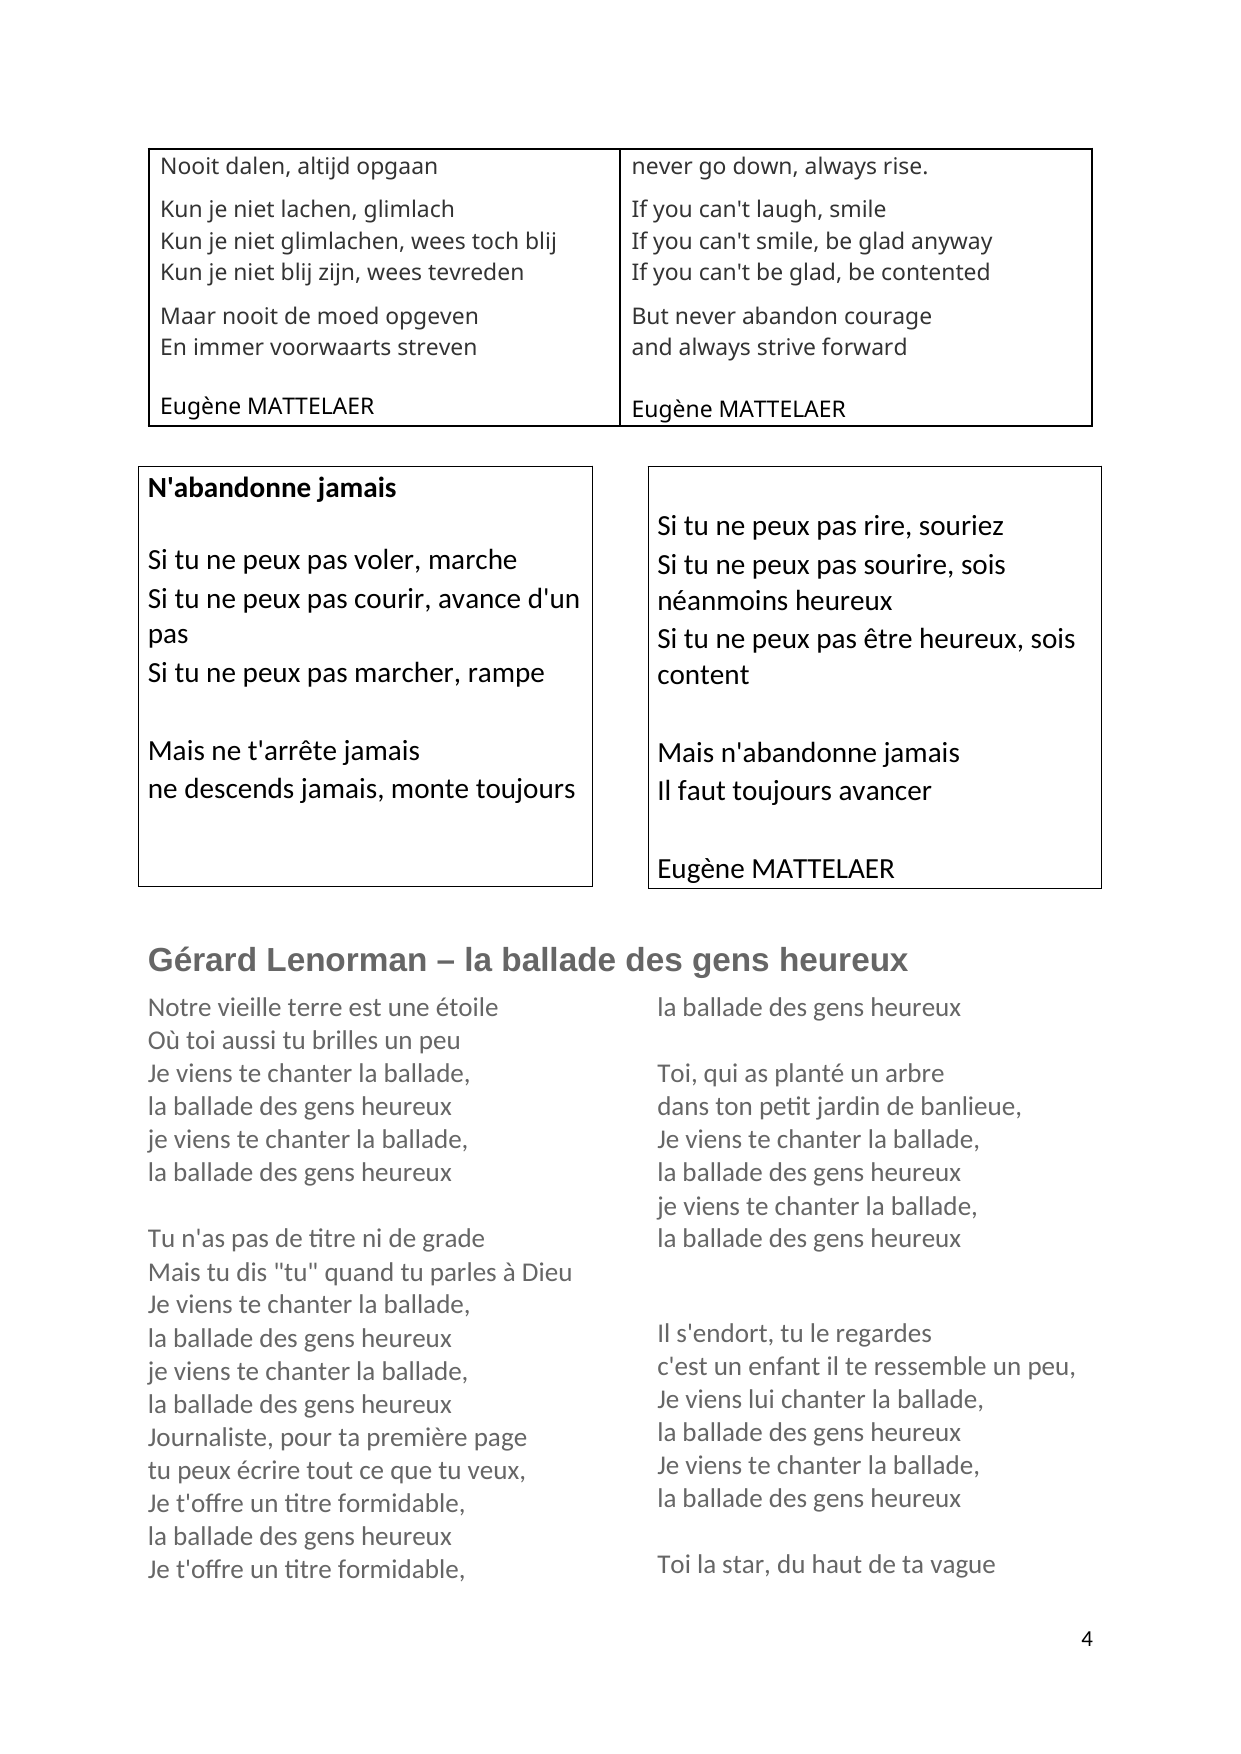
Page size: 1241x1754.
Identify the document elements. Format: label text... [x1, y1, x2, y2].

text Il faut toujours avancer [649, 769, 1101, 811]
text Mais n'abandonne jamais [649, 731, 1101, 769]
text Si tu ne peux pas sourire, sois néanmoins heureux [649, 543, 1101, 617]
text Gérard Lenorman – la ballade des gens heureux [148, 939, 1093, 978]
text Notre vieille terre est une étoile Où toi aussi tu brilles un peu Je viens te chanter la ballade, la ballade des gens heureux je viens te chanter la ballade, la ballade des gens heureux Tu n'as pas de titre ni de grade Mais tu dis "tu" quand tu parles à Dieu Je viens te chanter la ballade, la ballade des gens heureux je viens te chanter la ballade, la ballade des gens heureux Journaliste, pour ta première page tu peux écrire tout ce que tu veux, Je t'offre un titre formidable, la ballade des gens heureux Je t'offre un titre formidable, la ballade des gens heureux Toi, qui as planté un arbre dans ton petit jardin de banlieue, Je viens te chanter la ballade, la ballade des gens heureux je viens te chanter la ballade, la ballade des gens heureux [657, 991, 1093, 1316]
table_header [621, 150, 1091, 425]
text Si tu ne peux pas rire, souriez [649, 504, 1101, 543]
text N'abandonne jamais [139, 467, 592, 507]
text Si tu ne peux pas courir, avance d'un pas [139, 577, 592, 651]
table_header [150, 150, 619, 425]
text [657, 1316, 1093, 1580]
text Eugène MATTELAER [649, 847, 1101, 888]
text Si tu ne peux pas marcher, rampe [139, 651, 592, 693]
text Mais ne t'arrête jamais [139, 728, 592, 767]
text Notre vieille terre est une étoile Où toi aussi tu brilles un peu Je viens te chanter la ballade, la ballade des gens heureux je viens te chanter la ballade, la ballade des gens heureux Tu n'as pas de titre ni de grade Mais tu dis "tu" quand tu parles à Dieu Je viens te chanter la ballade, la ballade des gens heureux je viens te chanter la ballade, la ballade des gens heureux Journaliste, pour ta première page tu peux écrire tout ce que tu veux, Je t'offre un titre formidable, la ballade des gens heureux Je t'offre un titre formidable, la ballade des gens heureux Toi, qui as planté un arbre dans ton petit jardin de banlieue, Je viens te chanter la ballade, la ballade des gens heureux je viens te chanter la ballade, la ballade des gens heureux [148, 991, 583, 1585]
text Si tu ne peux pas être heureux, sois content [649, 617, 1101, 695]
text Si tu ne peux pas voler, marche [139, 538, 592, 577]
text ne descends jamais, monte toujours [139, 767, 592, 809]
